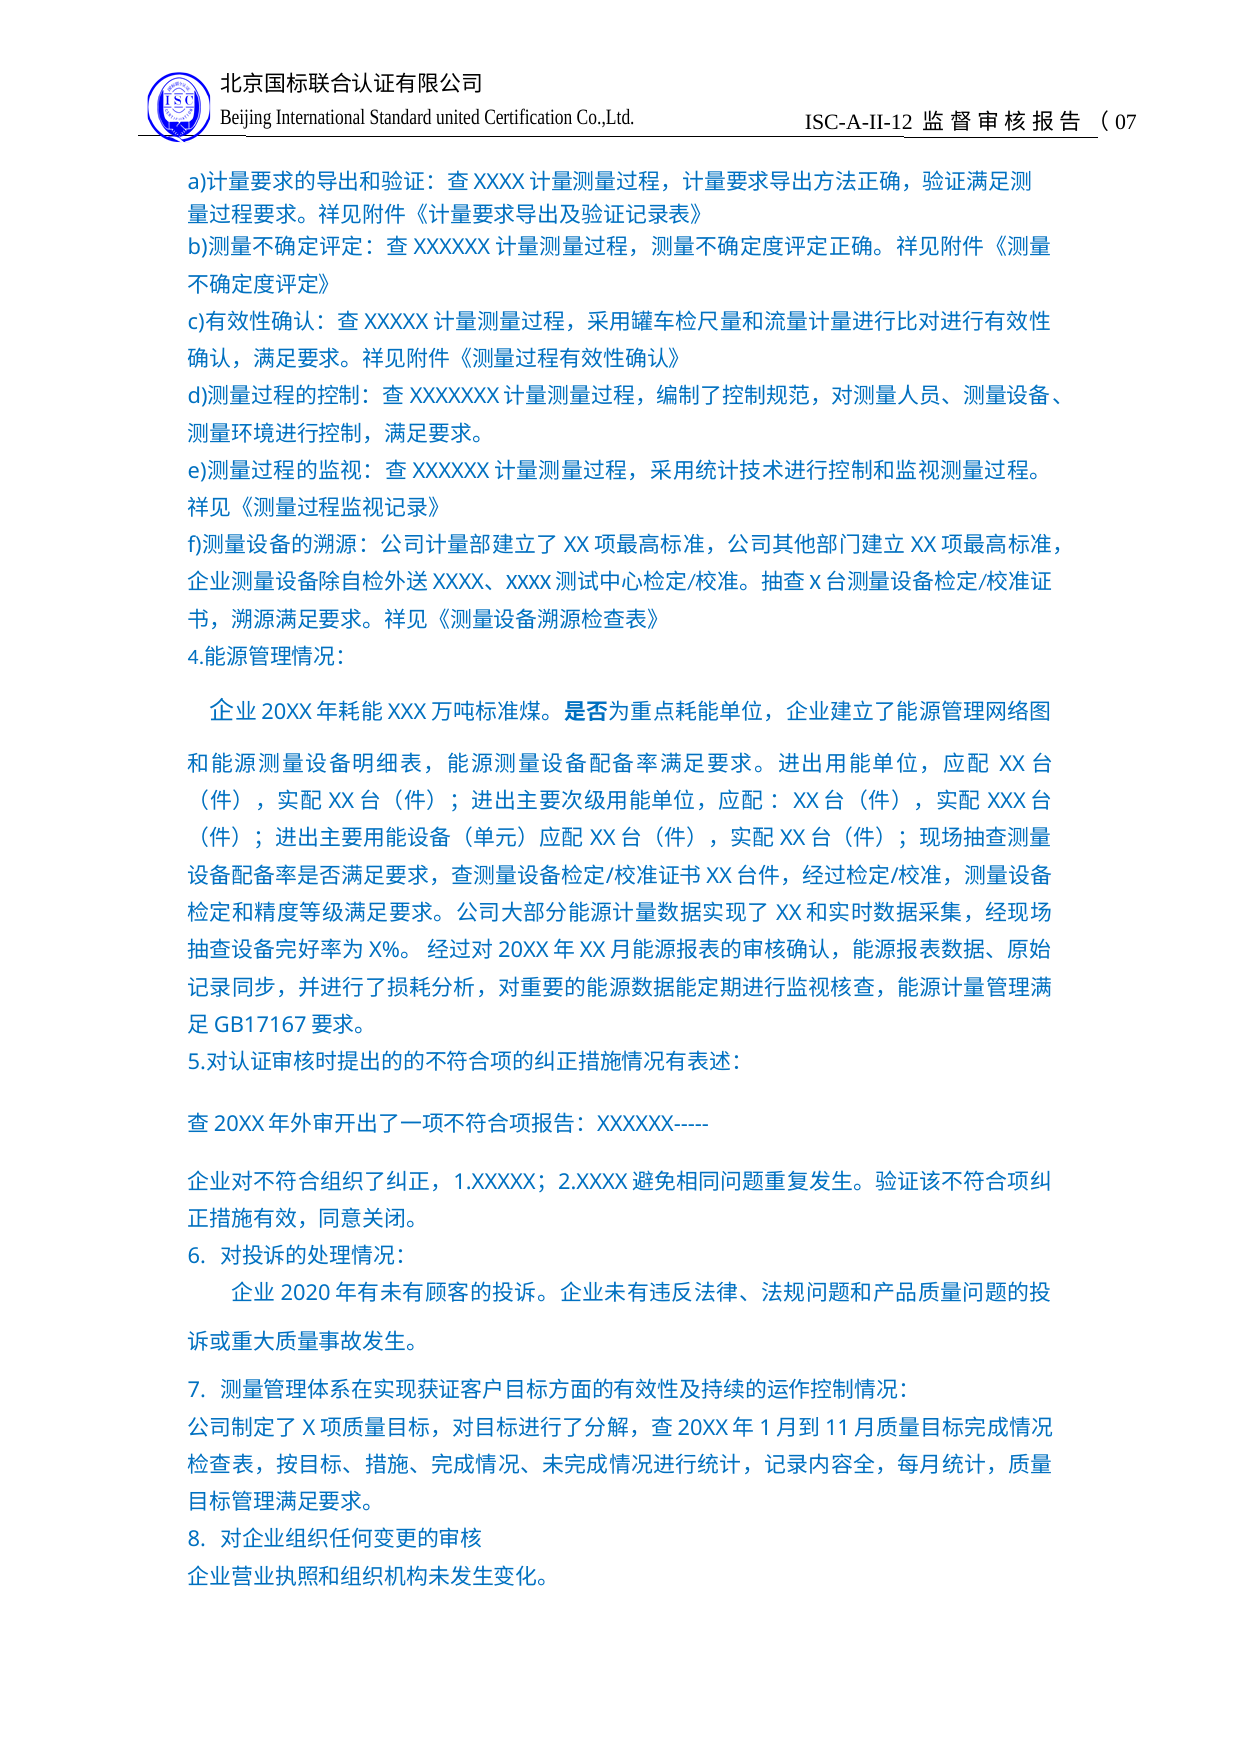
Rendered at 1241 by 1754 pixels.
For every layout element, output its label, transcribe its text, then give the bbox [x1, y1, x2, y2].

text 企业营业执照和组织机构未发生变化。 [187, 1558, 1053, 1591]
text 企业2020年有未有顾客的投诉。企业未有违反法律、法规问题和产品质量问题的投诉或重大质量事故发生。 [187, 1275, 1053, 1356]
text 企业20XX年耗能XXX万吨标准煤。是否为重点耗能单位，企业建立了能源管理网络图和能源测量设备明细表，能源测量设备配备率满足要求。进出用能单位，应配 XX台（件），实配 XX台（件）；进出主要次级用能单位，应配 ：XX台（件），实配 XXX台（件）；进出主要用能设备（单元）应配 XX台（件），实配 XX台（件）；现场抽查测量设备配备率是否满足要求，查测量设备检定/校准证书XX台件，经过检定/校准，测量设备检定和精度等级满足要求。公司大部分能源计量数据实现了XX和实时数据采集，经现场抽查设备完好率为X%。 经过对20XX年XX月能源报表的审核确认，能源报表数据、原始记录同步，并进行了损耗分析，对重要的能源数据能定期进行监视核查，能源计量管理满足GB17167要求。 [187, 676, 1053, 1039]
text 公司制定了X项质量目标，对目标进行了分解，查20XX年1月到11月质量目标完成情况检查表，按目标、措施、完成情况、未完成情况进行统计，记录内容全，每月统计，质量目标管理满足要求。 [187, 1409, 1053, 1516]
text 4.能源管理情况： [187, 638, 1053, 671]
list 测量管理体系在实现获证客户目标方面的有效性及持续的运作控制情况： [187, 1372, 1053, 1405]
text f)测量设备的溯源：公司计量部建立了XX项最高标准，公司其他部门建立XX项最高标准，企业测量设备除自检外送XXXX、XXXX测试中心检定/校准。抽查X台测量设备检定/校准证书，溯源满足要求。祥见《测量设备溯源检查表》 [187, 527, 1053, 634]
list 对企业组织任何变更的审核 [187, 1521, 1053, 1554]
text 查20XX年外审开出了一项不符合项报告：XXXXXX----- [187, 1106, 1053, 1138]
picture [146, 72, 210, 141]
text b)测量不确定评定：查XXXXXX计量测量过程，测量不确定度评定正确。祥见附件《测量不确定度评定》 [187, 229, 1053, 299]
text 5.对认证审核时提出的的不符合项的纠正措施情况有表述： [187, 1044, 1053, 1076]
text c)有效性确认：查XXXXX计量测量过程，采用罐车检尺量和流量计量进行比对进行有效性确认，满足要求。祥见附件《测量过程有效性确认》 [187, 303, 1053, 373]
text a)计量要求的导出和验证：查XXXX计量测量过程，计量要求导出方法正确，验证满足测量过程要求。祥见附件《计量要求导出及验证记录表》 [187, 164, 1053, 229]
text d)测量过程的控制：查XXXXXXX计量测量过程，编制了控制规范，对测量人员、测量设备、测量环境进行控制，满足要求。 [187, 378, 1053, 448]
text 企业对不符合组织了纠正，1.XXXXX；2.XXXX避免相同问题重复发生。验证该不符合项纠正措施有效，同意关闭。 [187, 1163, 1053, 1233]
list 对投诉的处理情况： [187, 1238, 1053, 1270]
text e)测量过程的监视：查XXXXXX计量测量过程，采用统计技术进行控制和监视测量过程。祥见《测量过程监视记录》 [187, 452, 1053, 522]
